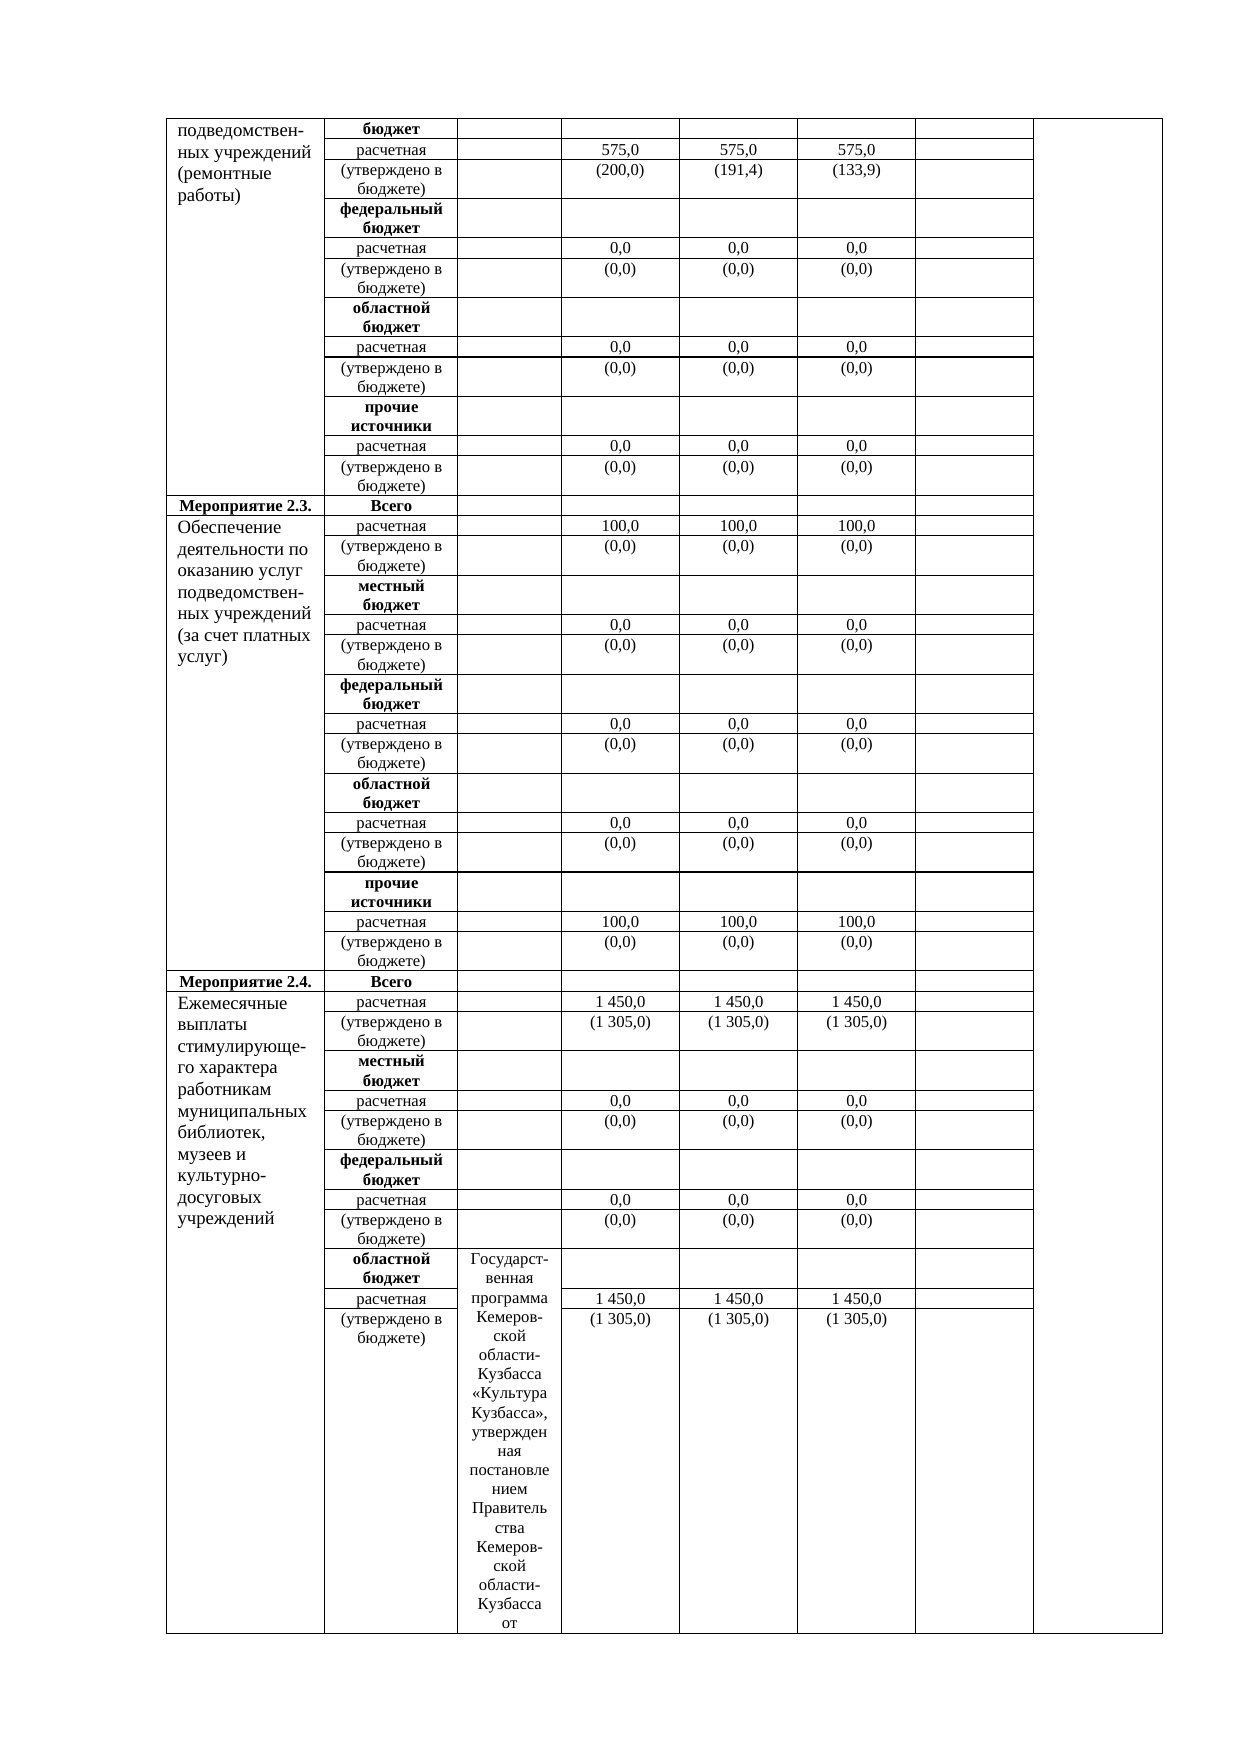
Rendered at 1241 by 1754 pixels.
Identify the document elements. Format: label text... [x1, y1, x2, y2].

table_cell расчетная [325, 436, 457, 455]
table_cell [458, 576, 561, 614]
table_cell [458, 912, 561, 931]
table_cell [798, 971, 915, 991]
table_cell [798, 199, 915, 237]
table_cell (200,0) [562, 160, 679, 198]
table_cell 1 450,0 [680, 992, 797, 1011]
table_cell расчетная [325, 714, 457, 733]
table_cell [916, 635, 1033, 673]
table_cell (0,0) [798, 932, 915, 970]
table_cell [916, 160, 1033, 198]
table_cell [916, 675, 1033, 713]
table_cell [916, 1249, 1033, 1287]
table_cell [798, 873, 915, 911]
table_cell (утверждено в бюджете) [325, 734, 457, 772]
table_cell [916, 1210, 1033, 1248]
table_cell 0,0 [798, 1091, 915, 1110]
table_cell [458, 139, 561, 158]
table_cell [562, 774, 679, 812]
table_cell расчетная [325, 615, 457, 634]
table_cell [562, 496, 679, 515]
table_cell [916, 1309, 1033, 1632]
table_cell [680, 1150, 797, 1188]
table_cell [458, 298, 561, 336]
table_cell 0,0 [798, 615, 915, 634]
table_cell (133,9) [798, 160, 915, 198]
table_cell (0,0) [798, 635, 915, 673]
table_cell (0,0) [798, 833, 915, 871]
table_cell (0,0) [798, 1111, 915, 1149]
table_cell [916, 1190, 1033, 1209]
table_cell прочие источники [325, 873, 457, 911]
table_cell [680, 496, 797, 515]
table_cell [798, 298, 915, 336]
table_cell [916, 119, 1033, 138]
table_cell (0,0) [562, 635, 679, 673]
table_cell [458, 992, 561, 1011]
table_cell 0,0 [798, 1190, 915, 1209]
table_cell (1 305,0) [562, 1309, 679, 1632]
table_cell местный бюджет [325, 1051, 457, 1089]
table_cell [562, 873, 679, 911]
table_cell 0,0 [562, 1190, 679, 1209]
table_cell расчетная [325, 337, 457, 356]
table_cell [562, 397, 679, 435]
table_cell 0,0 [680, 714, 797, 733]
table_cell расчетная [325, 139, 457, 158]
table_cell [916, 199, 1033, 237]
table_cell федеральный бюджет [325, 199, 457, 237]
table_cell местный бюджет [325, 119, 457, 138]
table_cell (0,0) [798, 536, 915, 574]
table_cell [916, 536, 1033, 574]
table_cell [458, 1091, 561, 1110]
table_cell 100,0 [562, 516, 679, 535]
table_cell [458, 873, 561, 911]
table_cell [916, 298, 1033, 336]
table_cell [458, 932, 561, 970]
table_cell (0,0) [562, 1111, 679, 1149]
table_cell (1 305,0) [798, 1309, 915, 1632]
table_cell (утверждено в бюджете) [325, 456, 457, 495]
table_cell [458, 337, 561, 356]
table_cell [458, 238, 561, 257]
table_cell (утверждено в бюджете) [325, 833, 457, 871]
table_cell 1 450,0 [798, 992, 915, 1011]
table_cell [680, 971, 797, 991]
table_cell [798, 1051, 915, 1089]
table_cell 1 450,0 [680, 1289, 797, 1308]
table_cell [680, 1249, 797, 1287]
table_cell [916, 833, 1033, 871]
table_cell [916, 337, 1033, 356]
table_cell 100,0 [680, 912, 797, 931]
table_cell (0,0) [680, 833, 797, 871]
table_cell (0,0) [680, 1210, 797, 1248]
table_cell 0,0 [680, 1190, 797, 1209]
table_cell (0,0) [680, 358, 797, 396]
table_cell [458, 119, 561, 138]
table_cell [562, 1051, 679, 1089]
table_cell [680, 199, 797, 237]
table_cell [916, 238, 1033, 257]
table_cell (1 305,0) [680, 1309, 797, 1632]
table_cell [916, 397, 1033, 435]
table_cell [458, 1012, 561, 1050]
table_cell 575,0 [798, 139, 915, 158]
table_cell [458, 456, 561, 495]
table_cell 0,0 [562, 714, 679, 733]
table_cell [916, 813, 1033, 832]
table_cell (0,0) [562, 833, 679, 871]
table_cell [562, 675, 679, 713]
table_cell федеральный бюджет [325, 1150, 457, 1188]
table_cell 0,0 [562, 238, 679, 257]
table_cell 100,0 [680, 516, 797, 535]
table_cell [916, 1091, 1033, 1110]
table_cell областной бюджет [325, 298, 457, 336]
table_cell [916, 971, 1033, 991]
table_cell (утверждено в бюджете) [325, 259, 457, 297]
table_cell [458, 714, 561, 733]
table_cell [916, 1150, 1033, 1188]
table_cell 0,0 [562, 813, 679, 832]
table_cell расчетная [325, 1289, 457, 1308]
table_cell (0,0) [798, 358, 915, 396]
table_cell [916, 358, 1033, 396]
table_cell 1 450,0 [798, 1289, 915, 1308]
table_cell [458, 734, 561, 772]
table_cell 575,0 [680, 139, 797, 158]
table_cell [798, 119, 915, 138]
table_cell [916, 259, 1033, 297]
table_cell [798, 675, 915, 713]
table_cell Государст-венная программа Кемеров-ской области-Кузбасса «Культура Кузбасса», утвержденная постановлением Правительства Кемеров-ской области-Кузбасса от 27.10.2023 № 702 [458, 1249, 561, 1632]
table_cell 0,0 [680, 615, 797, 634]
table_cell (1 305,0) [798, 1012, 915, 1050]
table_cell (0,0) [680, 1111, 797, 1149]
table_cell 0,0 [680, 238, 797, 257]
table_cell [458, 259, 561, 297]
table_cell Обеспечение деятельности по оказанию услуг подведомствен-ных учреждений (за счет платных услуг) [167, 516, 324, 970]
table_cell [916, 992, 1033, 1011]
table_cell федеральный бюджет [325, 675, 457, 713]
table_cell [680, 119, 797, 138]
table_cell [458, 496, 561, 515]
table_cell [562, 199, 679, 237]
table_cell [916, 139, 1033, 158]
table_cell [798, 1249, 915, 1287]
table_cell 0,0 [798, 813, 915, 832]
table_cell прочие источники [325, 397, 457, 435]
table_cell (утверждено в бюджете) [325, 536, 457, 574]
table_cell 0,0 [680, 337, 797, 356]
table_cell [458, 397, 561, 435]
table_cell (0,0) [562, 734, 679, 772]
table_cell [680, 576, 797, 614]
table_cell 0,0 [798, 238, 915, 257]
table_cell [458, 1150, 561, 1188]
table_cell [916, 1111, 1033, 1149]
table_cell (0,0) [562, 358, 679, 396]
table_cell [458, 199, 561, 237]
table_cell [680, 1051, 797, 1089]
table_cell [458, 635, 561, 673]
table_cell (1 305,0) [562, 1012, 679, 1050]
table_cell [798, 496, 915, 515]
table_cell (утверждено в бюджете) [325, 635, 457, 673]
table_cell 100,0 [798, 516, 915, 535]
table_cell (0,0) [680, 456, 797, 495]
table_cell [458, 1210, 561, 1248]
table_cell (0,0) [680, 932, 797, 970]
table_cell (0,0) [680, 635, 797, 673]
table_cell [916, 873, 1033, 911]
table_cell [458, 1111, 561, 1149]
table_cell [458, 813, 561, 832]
table_cell (утверждено в бюджете) [325, 1210, 457, 1248]
table_cell Мероприятие 2.4. [167, 971, 324, 991]
table_cell (утверждено в бюджете) [325, 358, 457, 396]
table_cell расчетная [325, 238, 457, 257]
table_cell [798, 397, 915, 435]
table_cell [680, 397, 797, 435]
table_cell (0,0) [562, 1210, 679, 1248]
table_cell [458, 1190, 561, 1209]
table_cell (191,4) [680, 160, 797, 198]
table_cell [916, 1289, 1033, 1308]
table_cell [680, 774, 797, 812]
table_cell [680, 298, 797, 336]
table_cell 0,0 [680, 1091, 797, 1110]
table_cell [562, 119, 679, 138]
table_cell (0,0) [798, 1210, 915, 1248]
table_cell расчетная [325, 912, 457, 931]
table_cell [916, 576, 1033, 614]
table_cell [562, 1249, 679, 1287]
table_cell [458, 358, 561, 396]
table_cell [916, 714, 1033, 733]
table_cell (0,0) [562, 536, 679, 574]
table_cell 0,0 [562, 337, 679, 356]
table_cell [458, 516, 561, 535]
table_cell 0,0 [798, 337, 915, 356]
table_cell (0,0) [680, 536, 797, 574]
table_cell (0,0) [562, 932, 679, 970]
table_cell расчетная [325, 1190, 457, 1209]
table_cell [325, 1309, 457, 1632]
table_cell [916, 516, 1033, 535]
table_cell [798, 1150, 915, 1188]
table_cell 0,0 [798, 436, 915, 455]
table_cell [916, 912, 1033, 931]
table_cell 100,0 [798, 912, 915, 931]
table_cell 0,0 [680, 436, 797, 455]
table_cell [562, 298, 679, 336]
table_cell (0,0) [562, 259, 679, 297]
table_cell [916, 774, 1033, 812]
table_cell (0,0) [562, 456, 679, 495]
table_cell [916, 615, 1033, 634]
table_cell [798, 774, 915, 812]
table_cell [916, 734, 1033, 772]
table_cell [916, 496, 1033, 515]
table_cell [916, 1012, 1033, 1050]
table_cell (утверждено в бюджете) [325, 1111, 457, 1149]
table_cell [562, 971, 679, 991]
table_cell (0,0) [798, 456, 915, 495]
table_cell местный бюджет [325, 576, 457, 614]
table_cell [680, 675, 797, 713]
table_cell [458, 536, 561, 574]
table_cell 0,0 [680, 813, 797, 832]
table_cell [798, 576, 915, 614]
table_cell 1 450,0 [562, 992, 679, 1011]
table_cell 1 450,0 [562, 1289, 679, 1308]
table_cell (0,0) [798, 259, 915, 297]
table_cell областной бюджет [325, 1249, 457, 1287]
table_cell [916, 456, 1033, 495]
table_cell 575,0 [562, 139, 679, 158]
table_cell [916, 436, 1033, 455]
table_cell Ежемесячные выплаты стимулирующе-го характера работникам муниципальных библиотек, музеев и культурно-досуговых учреждений [167, 992, 324, 1632]
table_cell [458, 160, 561, 198]
table_cell расчетная [325, 992, 457, 1011]
table_cell [562, 1150, 679, 1188]
table_cell [916, 932, 1033, 970]
table_cell (утверждено в бюджете) [325, 160, 457, 198]
table_cell (0,0) [680, 734, 797, 772]
table_cell 0,0 [562, 1091, 679, 1110]
table_cell [680, 873, 797, 911]
table_cell расчетная [325, 1091, 457, 1110]
table_cell [458, 615, 561, 634]
table_cell Всего [325, 496, 457, 515]
table_cell расчетная [325, 813, 457, 832]
table_cell [562, 576, 679, 614]
table_cell 100,0 [562, 912, 679, 931]
table_cell Всего [325, 971, 457, 991]
table_cell Мероприятие 2.3. [167, 496, 324, 515]
table_cell 0,0 [562, 436, 679, 455]
table_cell (утверждено в бюджете) [325, 1012, 457, 1050]
table_cell (0,0) [798, 734, 915, 772]
table_cell расчетная [325, 516, 457, 535]
table_cell [458, 833, 561, 871]
table_cell (0,0) [680, 259, 797, 297]
table_cell [458, 1051, 561, 1089]
table_cell [458, 436, 561, 455]
table_cell [458, 971, 561, 991]
table_cell 0,0 [562, 615, 679, 634]
table_cell (утверждено в бюджете) [325, 932, 457, 970]
table_cell [458, 774, 561, 812]
table_cell (1 305,0) [680, 1012, 797, 1050]
table_cell [458, 675, 561, 713]
table_cell областной бюджет [325, 774, 457, 812]
table_cell [916, 1051, 1033, 1089]
table_cell 0,0 [798, 714, 915, 733]
